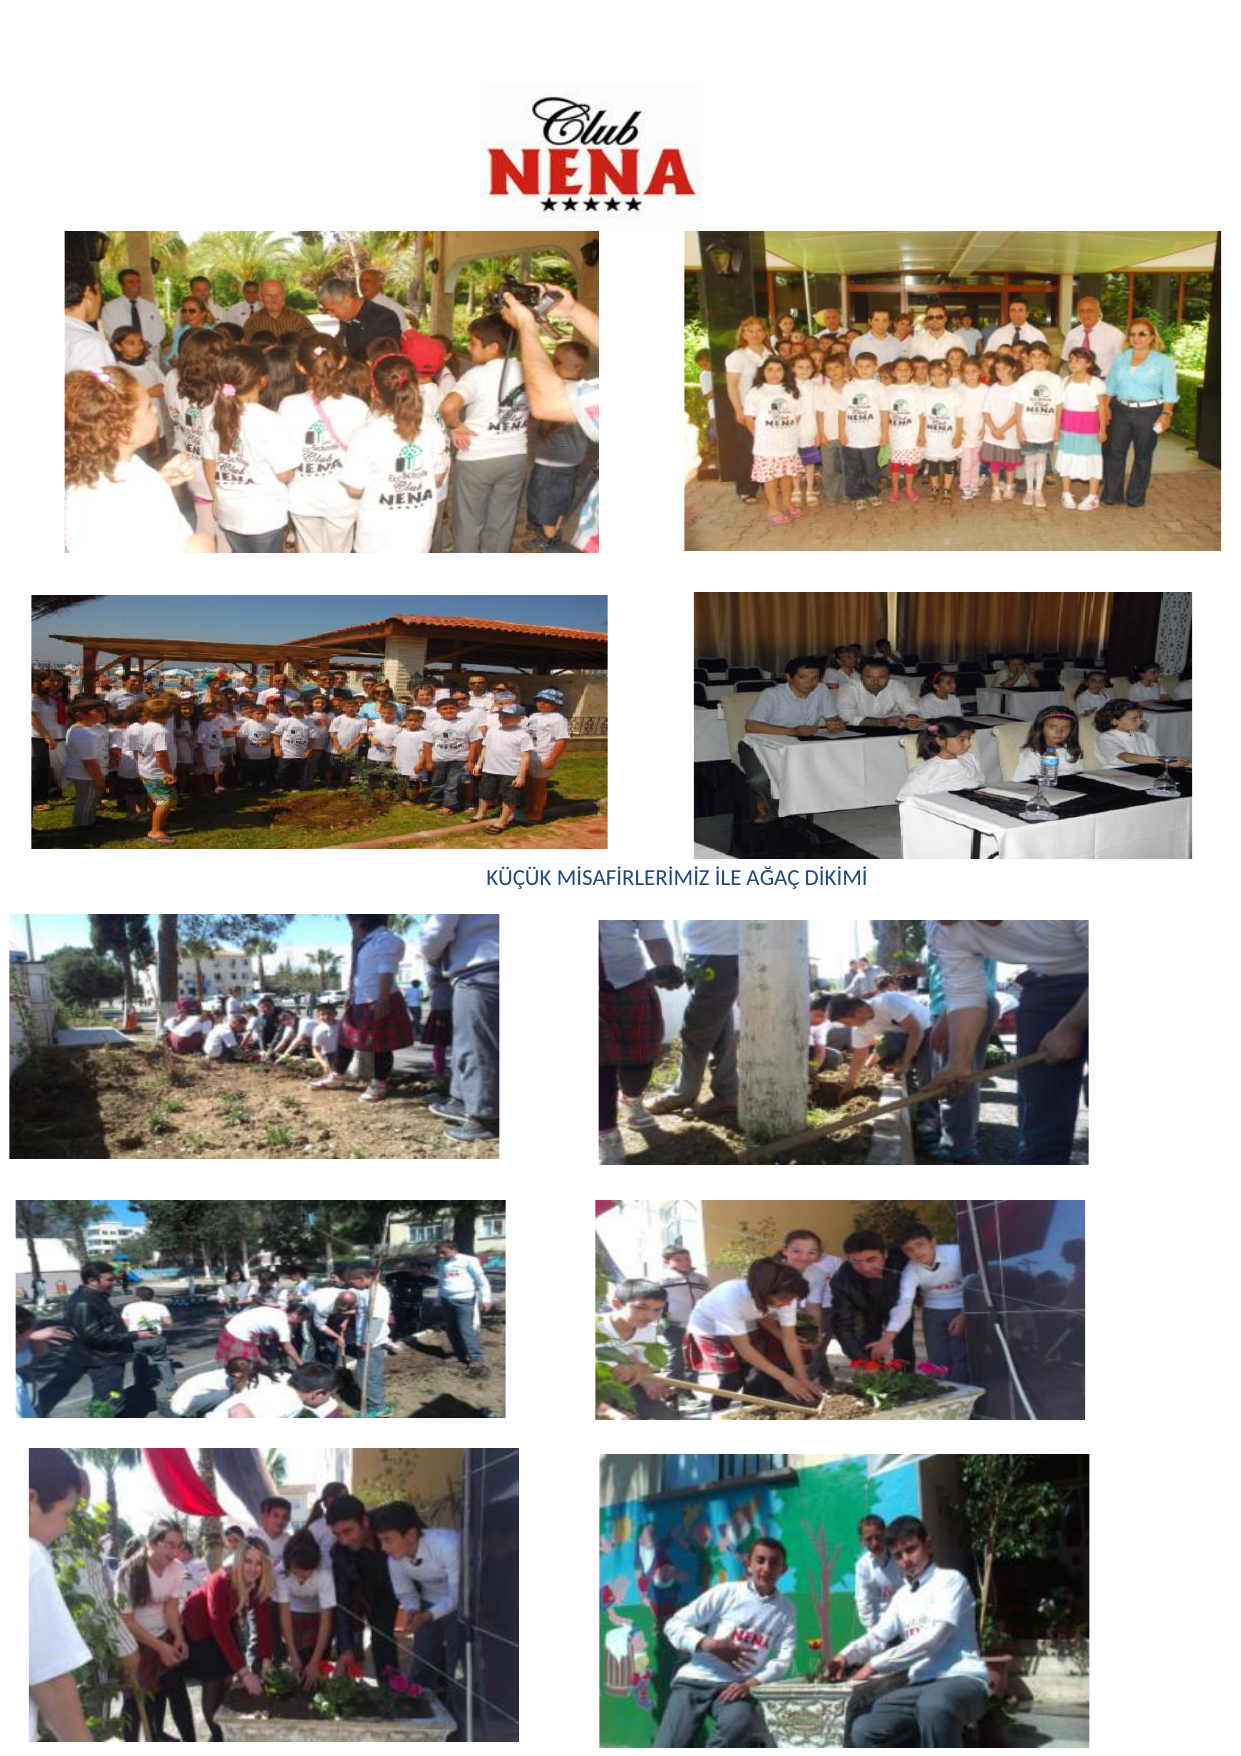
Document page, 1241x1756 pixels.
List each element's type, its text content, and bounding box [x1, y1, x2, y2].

picture [693, 592, 1193, 859]
picture [9, 914, 500, 1159]
picture [598, 920, 1089, 1165]
picture [599, 1454, 1090, 1748]
picture [28, 1448, 519, 1742]
text KÜÇÜK MİSAFİRLERİMİZ İLE AĞAÇ DİKİMİ [124, 863, 1230, 892]
picture [31, 595, 608, 849]
picture [595, 1200, 1086, 1420]
picture [15, 1200, 506, 1418]
picture [64, 83, 1222, 553]
